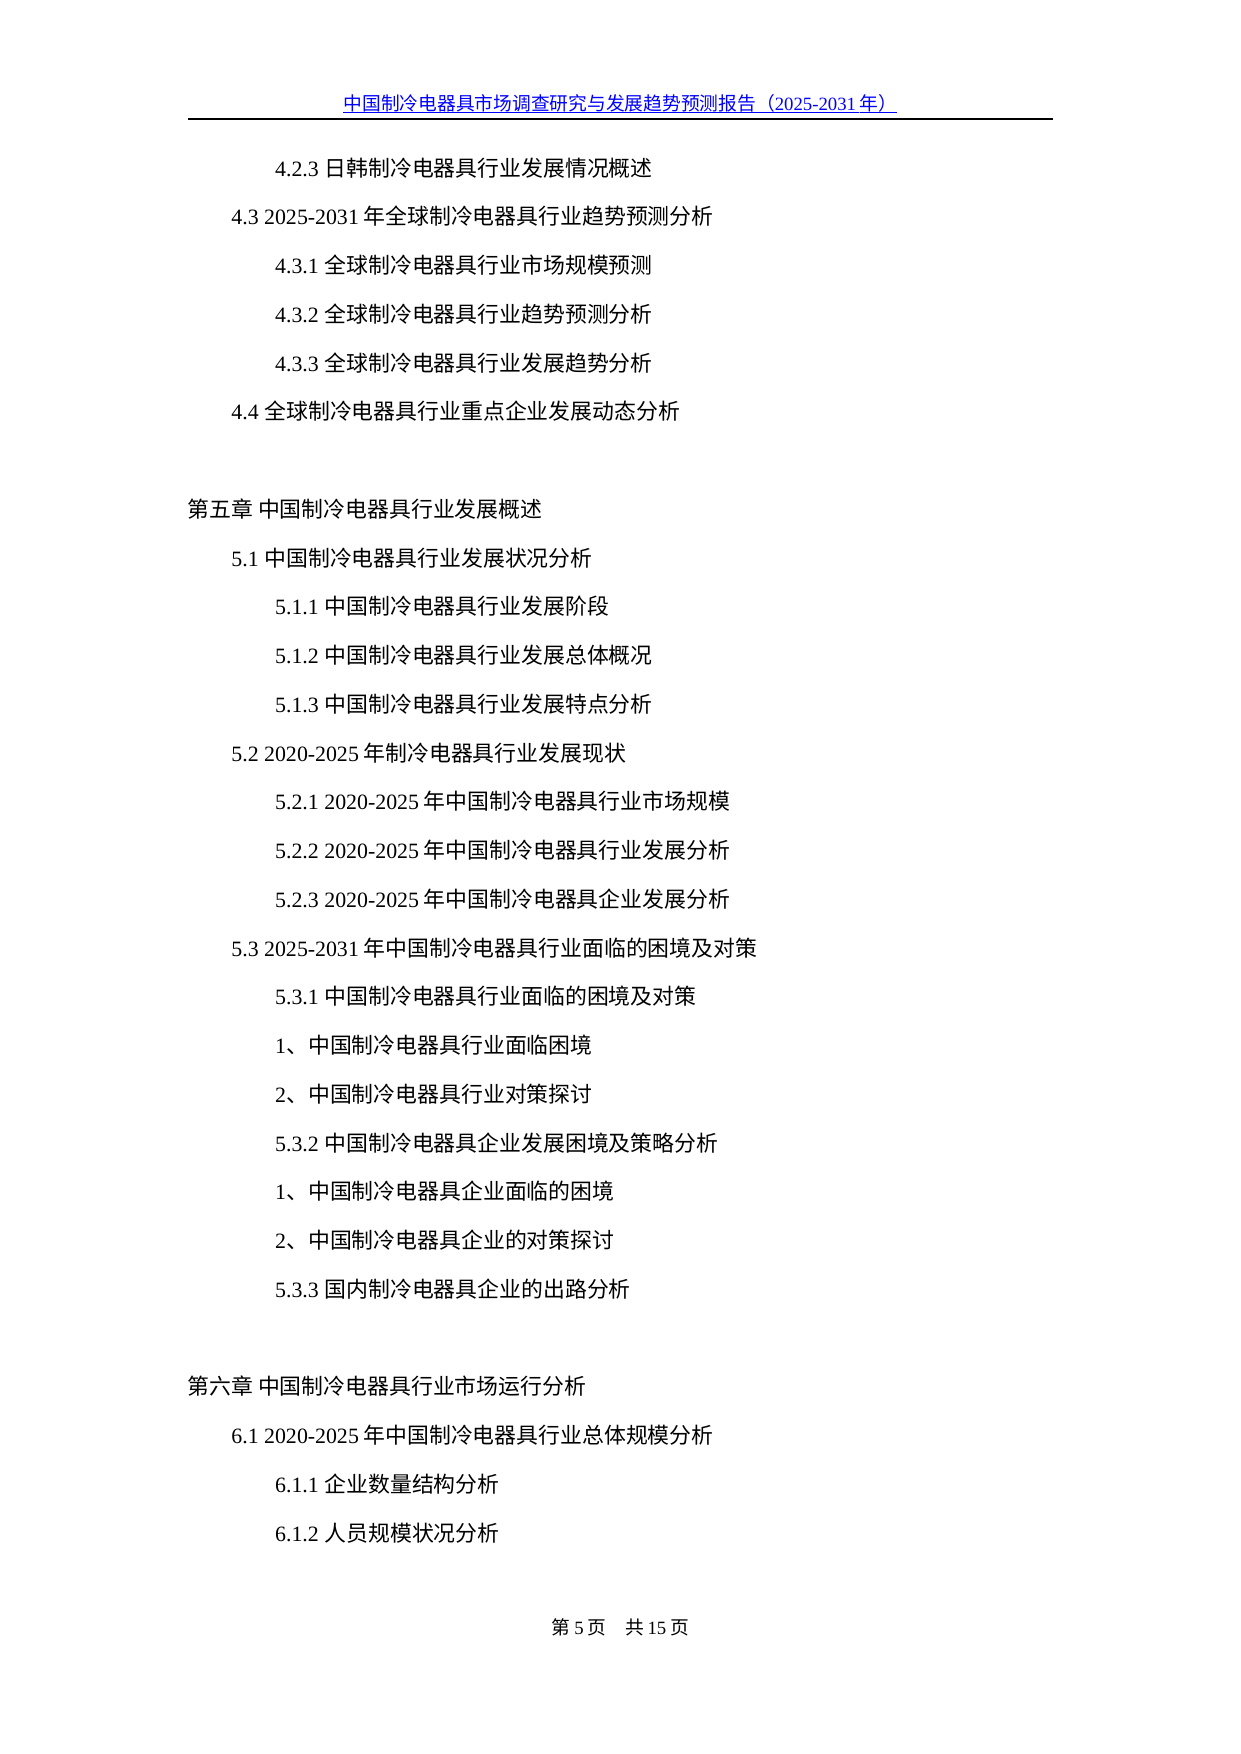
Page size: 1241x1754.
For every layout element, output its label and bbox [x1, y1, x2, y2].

text [187, 150, 1053, 1548]
